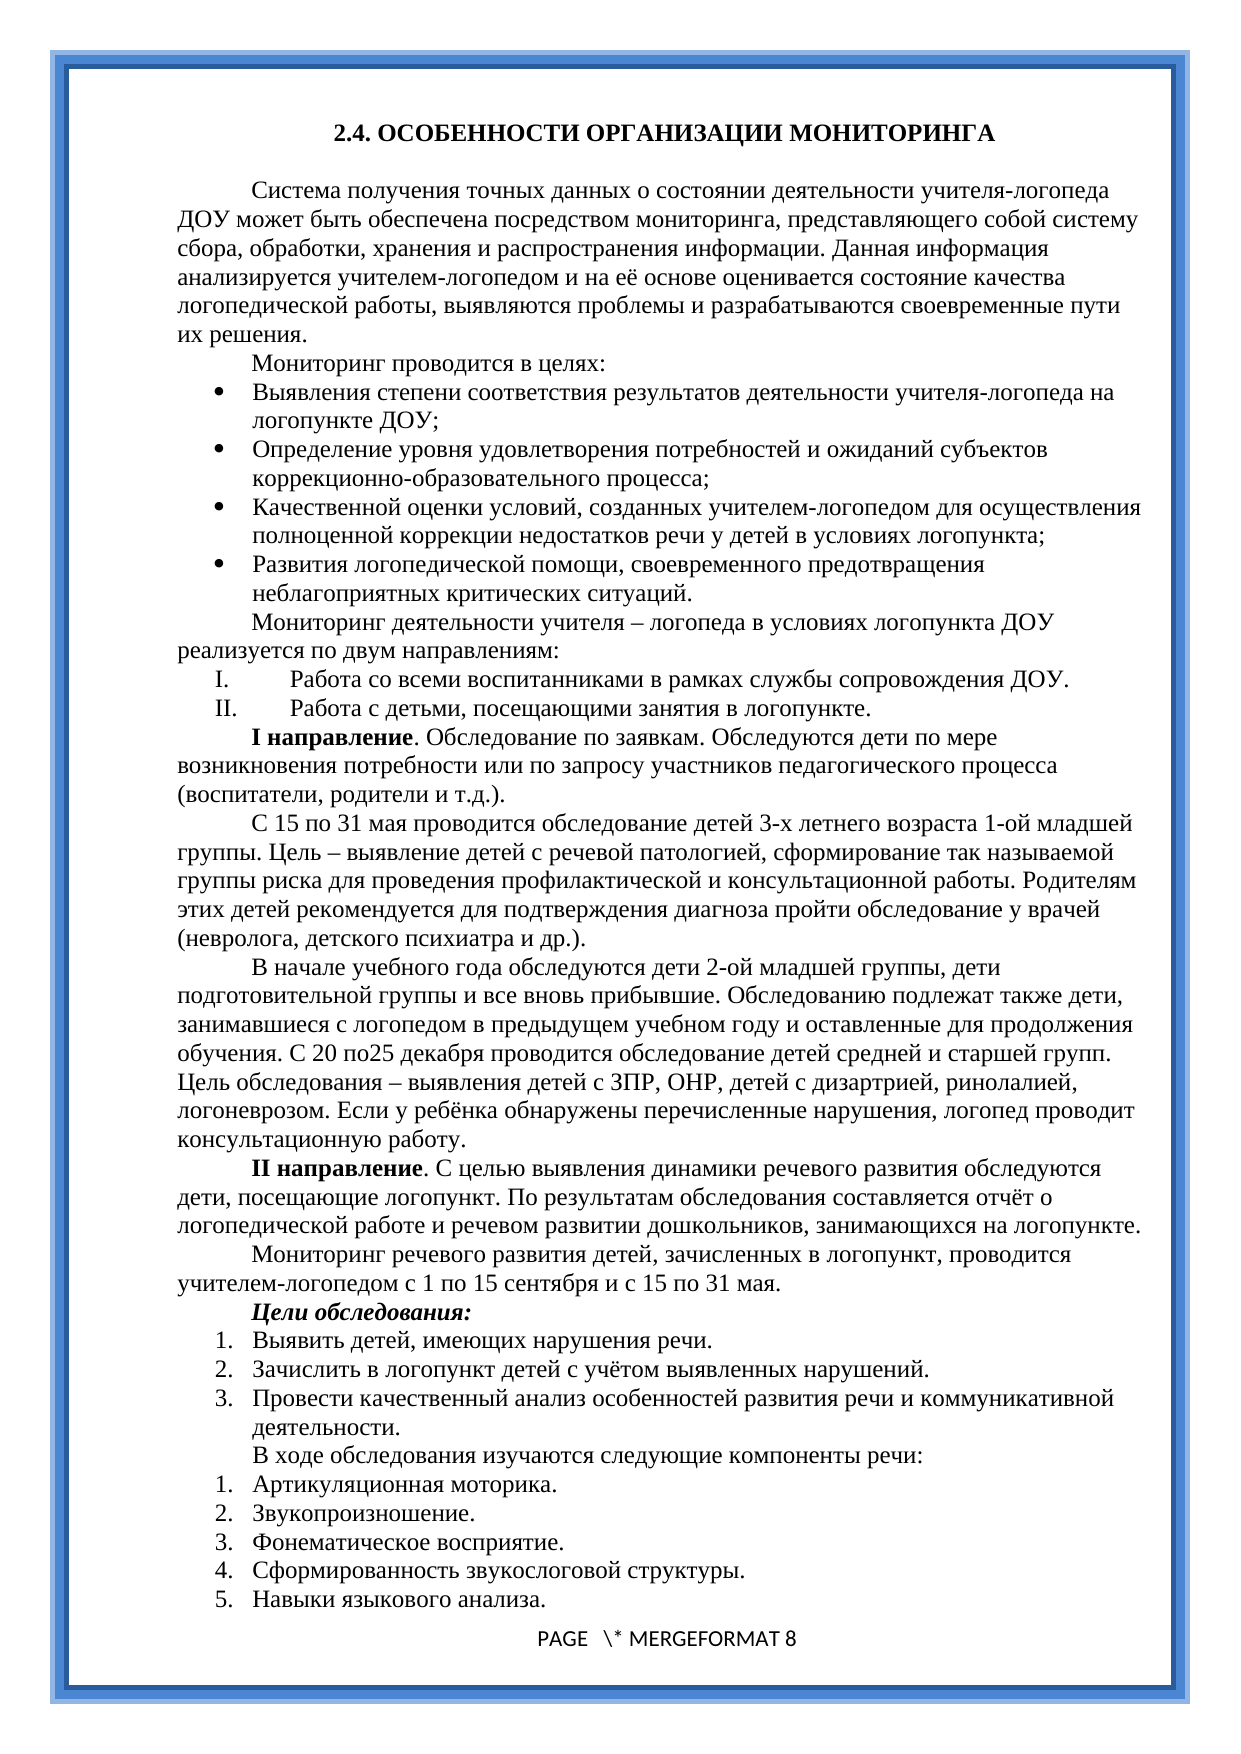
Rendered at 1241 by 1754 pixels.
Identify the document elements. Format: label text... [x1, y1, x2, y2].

list Определение уровня удовлетворения потребностей и ожиданий субъектов коррекционно-образовательного процесса; [214, 434, 1152, 492]
text I направление. Обследование по заявкам. Обследуются дети по мере возникновения потребности или по запросу участников педагогического процесса (воспитатели, родители и т.д.). [177, 722, 1152, 808]
list Провести качественный анализ особенностей развития речи и коммуникативной деятельности. [214, 1383, 1152, 1441]
list Артикуляционная моторика. [214, 1469, 1152, 1498]
list Выявить детей, имеющих нарушения речи. [214, 1326, 1152, 1354]
list Работа со всеми воспитанниками в рамках службы сопровождения ДОУ. [214, 664, 1152, 693]
text Мониторинг речевого развития детей, зачисленных в логопункт, проводится учителем-логопедом с 1 по 15 сентября и с 15 по 31 мая. [177, 1239, 1152, 1297]
list Выявления степени соответствия результатов деятельности учителя-логопеда на логопункте ДОУ; [214, 377, 1152, 434]
text 2.4. ОСОБЕННОСТИ ОРГАНИЗАЦИИ МОНИТОРИНГА [177, 118, 1152, 147]
list Работа с детьми, посещающими занятия в логопункте. [214, 693, 1152, 722]
list Навыки языкового анализа. [214, 1584, 1152, 1613]
text Система получения точных данных о состоянии деятельности учителя-логопеда ДОУ может быть обеспечена посредством мониторинга, представляющего собой систему сбора, обработки, хранения и распространения информации. Данная информация анализируется учителем-логопедом и на её основе оценивается состояние качества логопедической работы, выявляются проблемы и разрабатываются своевременные пути их решения. [177, 176, 1152, 348]
text Мониторинг проводится в целях: [177, 348, 1152, 377]
text В ходе обследования изучаются следующие компоненты речи: [252, 1441, 1152, 1469]
text Цели обследования: [177, 1297, 1152, 1326]
text Мониторинг деятельности учителя – логопеда в условиях логопункта ДОУ реализуется по двум направлениям: [177, 607, 1152, 664]
list Фонематическое восприятие. [214, 1527, 1152, 1556]
list Звукопроизношение. [214, 1498, 1152, 1527]
list Качественной оценки условий, созданных учителем-логопедом для осуществления полноценной коррекции недостатков речи у детей в условиях логопункта; [214, 492, 1152, 549]
text II направление. С целью выявления динамики речевого развития обследуются дети, посещающие логопункт. По результатам обследования составляется отчёт о логопедической работе и речевом развитии дошкольников, занимающихся на логопункте. [177, 1153, 1152, 1239]
list Зачислить в логопункт детей с учётом выявленных нарушений. [214, 1354, 1152, 1383]
list Сформированность звукослоговой структуры. [214, 1556, 1152, 1584]
list Развития логопедической помощи, своевременного предотвращения неблагоприятных критических ситуаций. [214, 549, 1152, 607]
text С 15 по 31 мая проводится обследование детей 3-х летнего возраста 1-ой младшей группы. Цель – выявление детей с речевой патологией, сформирование так называемой группы риска для проведения профилактической и консультационной работы. Родителям этих детей рекомендуется для подтверждения диагноза пройти обследование у врачей (невролога, детского психиатра и др.). [177, 808, 1152, 952]
text В начале учебного года обследуются дети 2-ой младшей группы, дети подготовительной группы и все вновь прибывшие. Обследованию подлежат также дети, занимавшиеся с логопедом в предыдущем учебном году и оставленные для продолжения обучения. С 20 по25 декабря проводится обследование детей средней и старшей групп. Цель обследования – выявления детей с ЗПР, ОНР, детей с дизартрией, ринолалией, логоневрозом. Если у ребёнка обнаружены перечисленные нарушения, логопед проводит консультационную работу. [177, 952, 1152, 1153]
